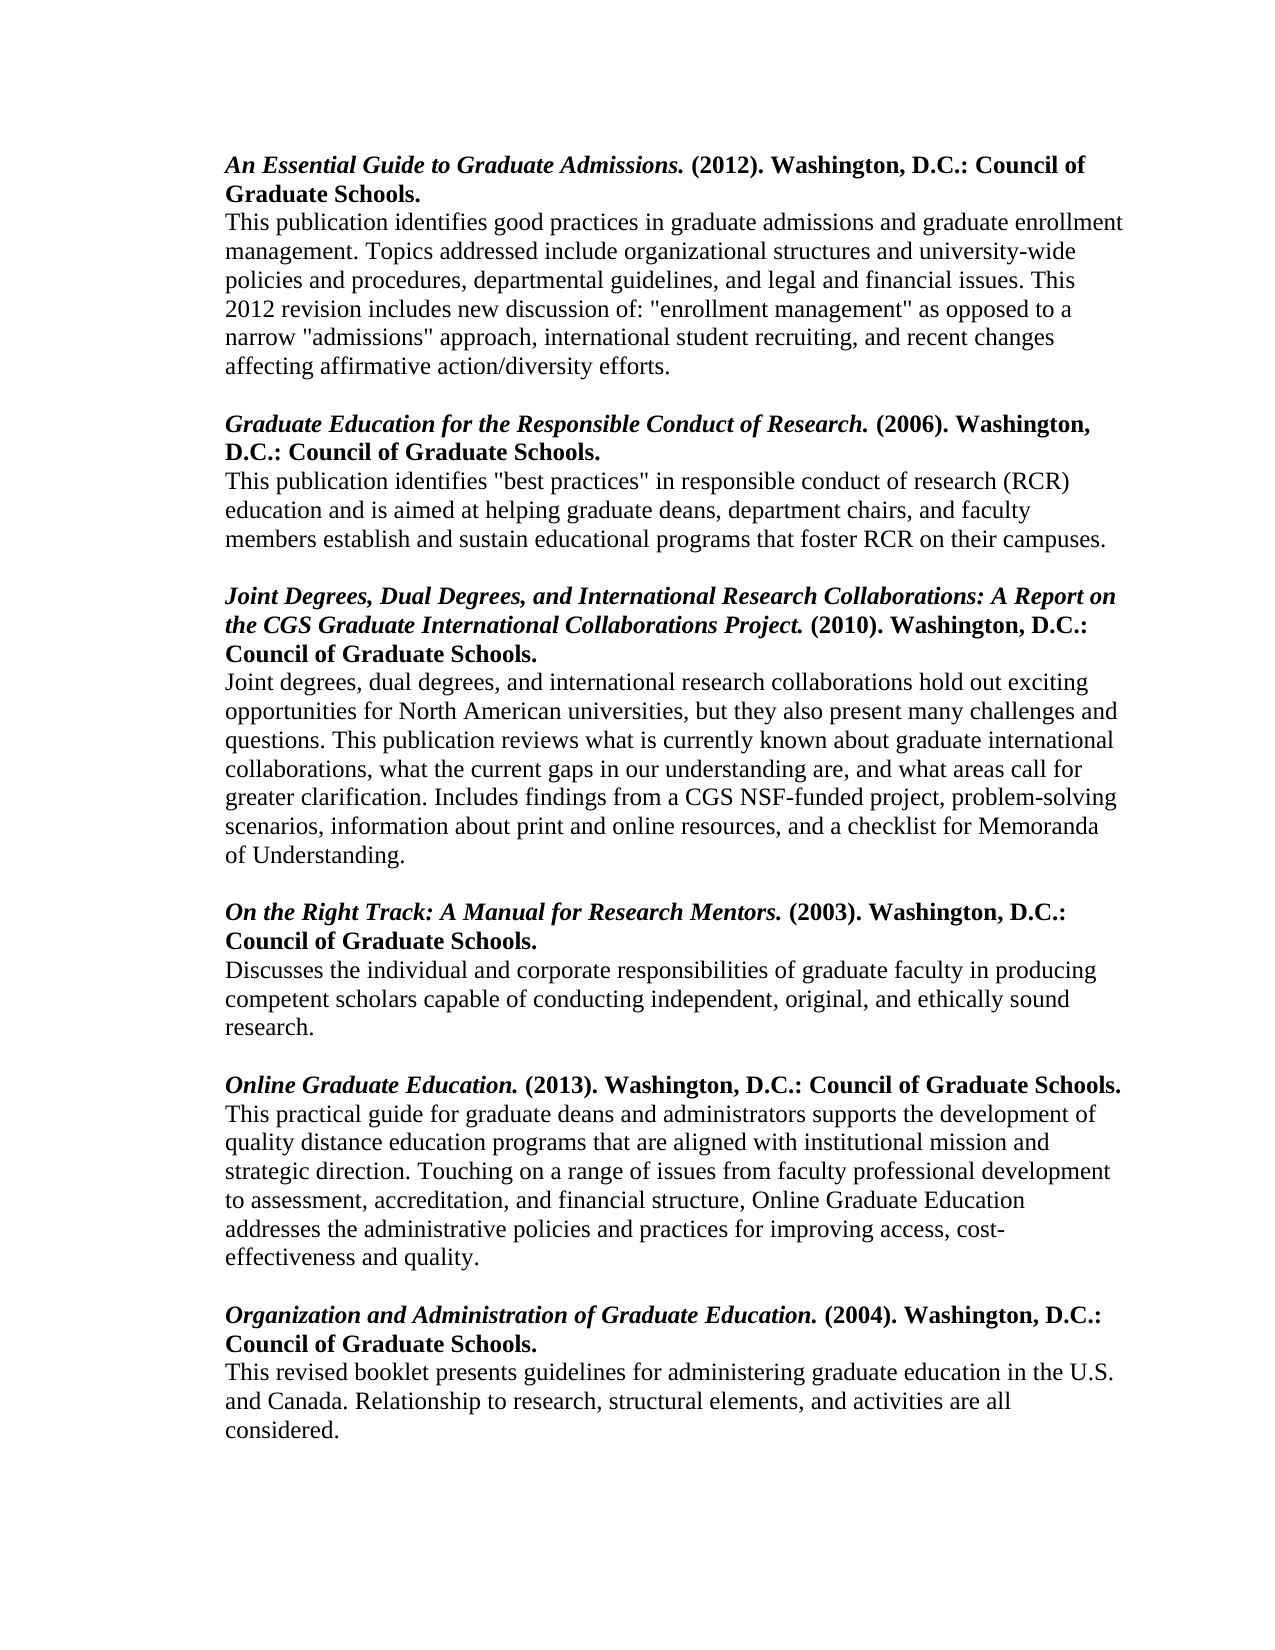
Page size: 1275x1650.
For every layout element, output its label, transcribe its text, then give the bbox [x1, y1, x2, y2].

text This practical guide for graduate deans and administrators supports the development of quality distance education programs that are aligned with institutional mission and strategic direction. Touching on a range of issues from faculty professional development to assessment, accreditation, and financial structure, Online Graduate Education addresses the administrative policies and practices for improving access, cost-effectiveness and quality. [225, 1099, 1125, 1271]
text Joint Degrees, Dual Degrees, and International Research Collaborations: A Report on the CGS Graduate International Collaborations Project. (2010). Washington, D.C.: Council of Graduate Schools. [225, 581, 1125, 667]
text Organization and Administration of Graduate Education. (2004). Washington, D.C.: Council of Graduate Schools. [225, 1300, 1125, 1357]
text Joint degrees, dual degrees, and international research collaborations hold out exciting opportunities for North American universities, but they also present many challenges and questions. This publication reviews what is currently known about graduate international collaborations, what the current gaps in our understanding are, and what areas call for greater clarification. Includes findings from a CGS NSF-funded project, problem-solving scenarios, information about print and online resources, and a checklist for Memoranda of Understanding. [225, 667, 1125, 869]
text Graduate Education for the Responsible Conduct of Research. (2006). Washington, D.C.: Council of Graduate Schools. [225, 409, 1125, 466]
text Discusses the individual and corporate responsibilities of graduate faculty in producing competent scholars capable of conducting independent, original, and ethically sound research. [225, 955, 1125, 1041]
text This revised booklet presents guidelines for administering graduate education in the U.S. and Canada. Relationship to research, structural elements, and activities are all considered. [225, 1357, 1125, 1444]
text An Essential Guide to Graduate Admissions. (2012). Washington, D.C.: Council of Graduate Schools. [225, 150, 1125, 207]
text This publication identifies good practices in graduate admissions and graduate enrollment management. Topics addressed include organizational structures and university-wide policies and procedures, departmental guidelines, and legal and financial issues. This 2012 revision includes new discussion of: "enrollment management" as opposed to a narrow "admissions" approach, international student recruiting, and recent changes affecting affirmative action/diversity efforts. [225, 207, 1125, 380]
text This publication identifies "best practices" in responsible conduct of research (RCR) education and is aimed at helping graduate deans, department chairs, and faculty members establish and sustain educational programs that foster RCR on their campuses. [225, 466, 1125, 552]
text Online Graduate Education. (2013). Washington, D.C.: Council of Graduate Schools. [225, 1070, 1125, 1099]
text On the Right Track: A Manual for Research Mentors. (2003). Washington, D.C.: Council of Graduate Schools. [225, 897, 1125, 955]
